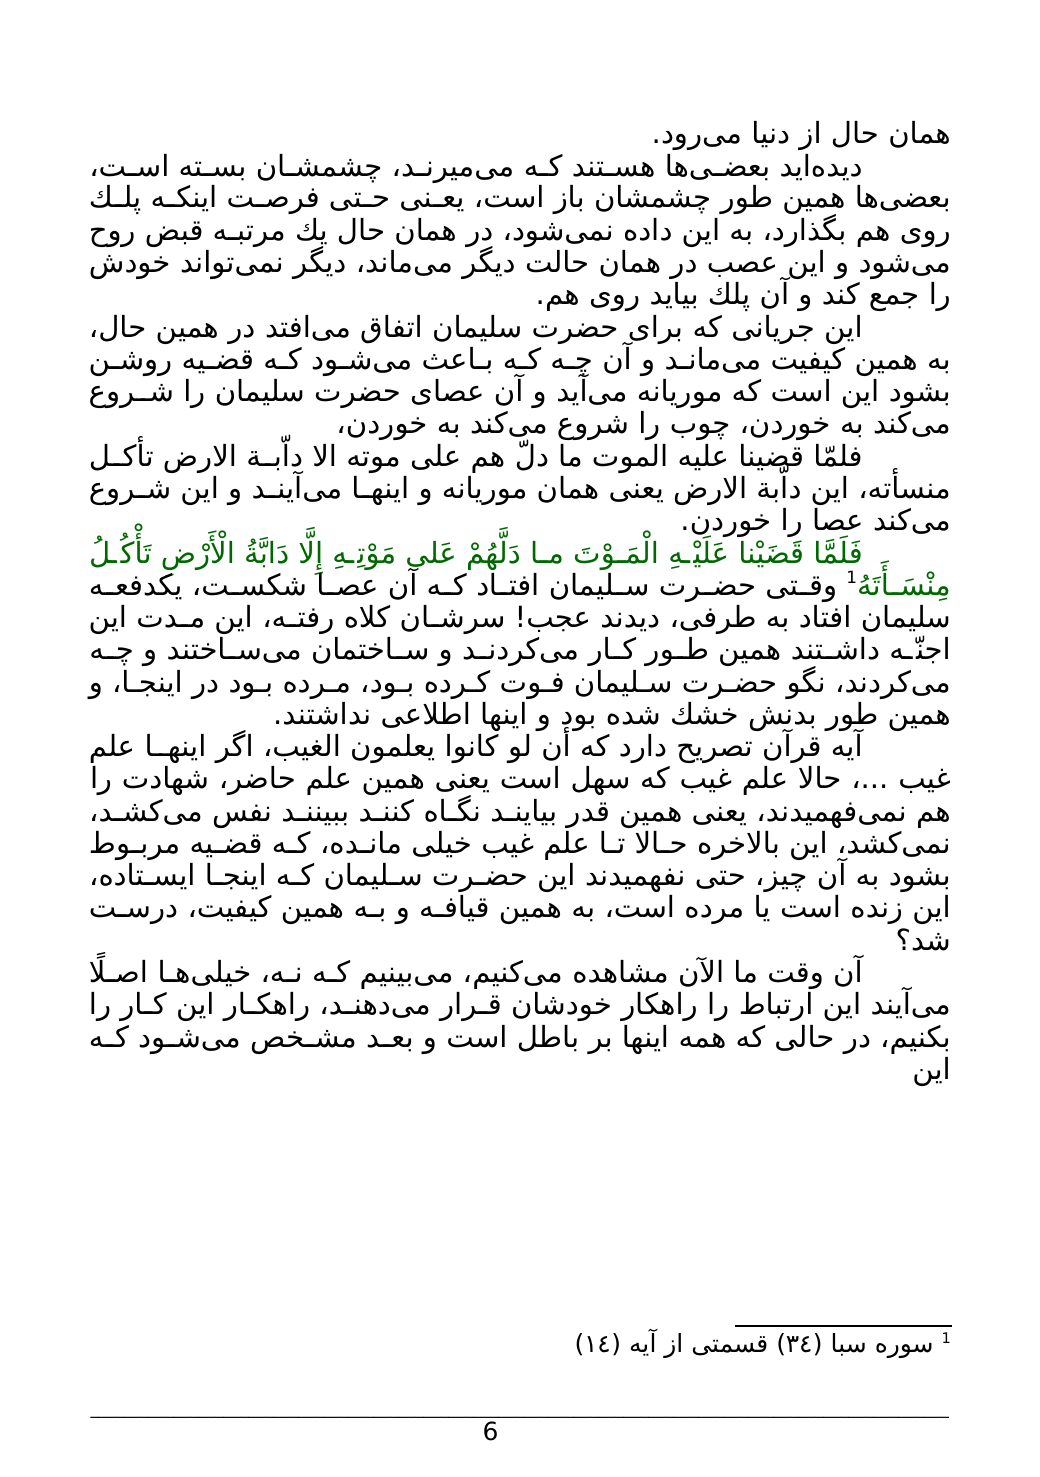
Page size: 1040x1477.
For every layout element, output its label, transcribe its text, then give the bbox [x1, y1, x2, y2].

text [89, 118, 951, 150]
text این جریانی كه برای حضرت سلیمان اتفاق می‌افتد در همین حال، به همین كیفیت می‌ماند و آن چه كه باعث می‌شود كه قضیه روشن بشود این است كه موریانه می‌آید و آن عصای حضرت سلیمان را شروع می‌كند به خوردن، چوب را شروع می‌كند به خوردن، [89, 312, 951, 441]
text فلمّا قضینا علیه الموت ما دلّ هم علی موته الا داّبة الارض تأكل منسأته، این داّبة الارض یعنی همان موریانه و اینها می‌آیند و این شروع می‌كند عصا را خوردن. [89, 441, 951, 537]
text آن وقت ما الآن مشاهده می‌كنیم، می‌بینیم كه نه، خیلی‌ها اصلًا می‌آیند این ارتباط را راهكار خودشان قرار می‌دهند، راهكار این كار را بكنیم، در حالی كه همه اینها بر باطل است و بعد مشخص می‌شود كه این‌ [89, 957, 951, 1086]
text فَلَمَّا قَضَيْنا عَلَيْهِ الْمَوْتَ ما دَلَّهُمْ عَلى‌ مَوْتِهِ إِلَّا دَابَّةُ الْأَرْضِ تَأْكُلُ مِنْسَأَتَهُ‌ وقتی حضرت سلیمان افتاد كه آن عصا شكست، یكدفعه سلیمان افتاد به طرفی، دیدند عجب! سرشان كلاه رفته، این مدت این اجنّه داشتند همین طور كار می‌كردند و ساختمان می‌ساختند و چه می‌كردند، نگو حضرت سلیمان فوت كرده بود، مرده بود در اینجا، و همین طور بدنش خشك شده بود و اینها اطلاعی نداشتند. [89, 537, 951, 731]
text آیه قرآن تصریح دارد كه أن لو كانوا یعلمون الغیب، اگر اینها علم غیب ...، حالا علم غیب كه سهل است یعنی همین علم حاضر، شهادت را هم نمی‌فهمیدند، یعنی همین قدر بیایند نگاه كنند ببینند نفس می‌كشد، نمی‌كشد، این بالاخره حالا تا علم غیب خیلی مانده، كه قضیه مربوط بشود به آن چیز، حتی نفهمیدند این حضرت سلیمان كه اینجا ایستاده، این زنده است یا مرده است، به همین قیافه و به همین كیفیت، درست شد؟ [89, 731, 951, 957]
text دیده‌اید بعضی‌ها هستند كه می‌میرند، چشمشان بسته است، بعضی‌ها همین طور چشمشان باز است، یعنی حتی فرصت اینكه پلك روی هم بگذارد، به این داده نمی‌شود، در همان حال یك مرتبه قبض روح می‌شود و این عصب در همان حالت دیگر می‌ماند، دیگر نمی‌تواند خودش را جمع كند و آن پلك بیاید روی هم. [89, 150, 951, 312]
